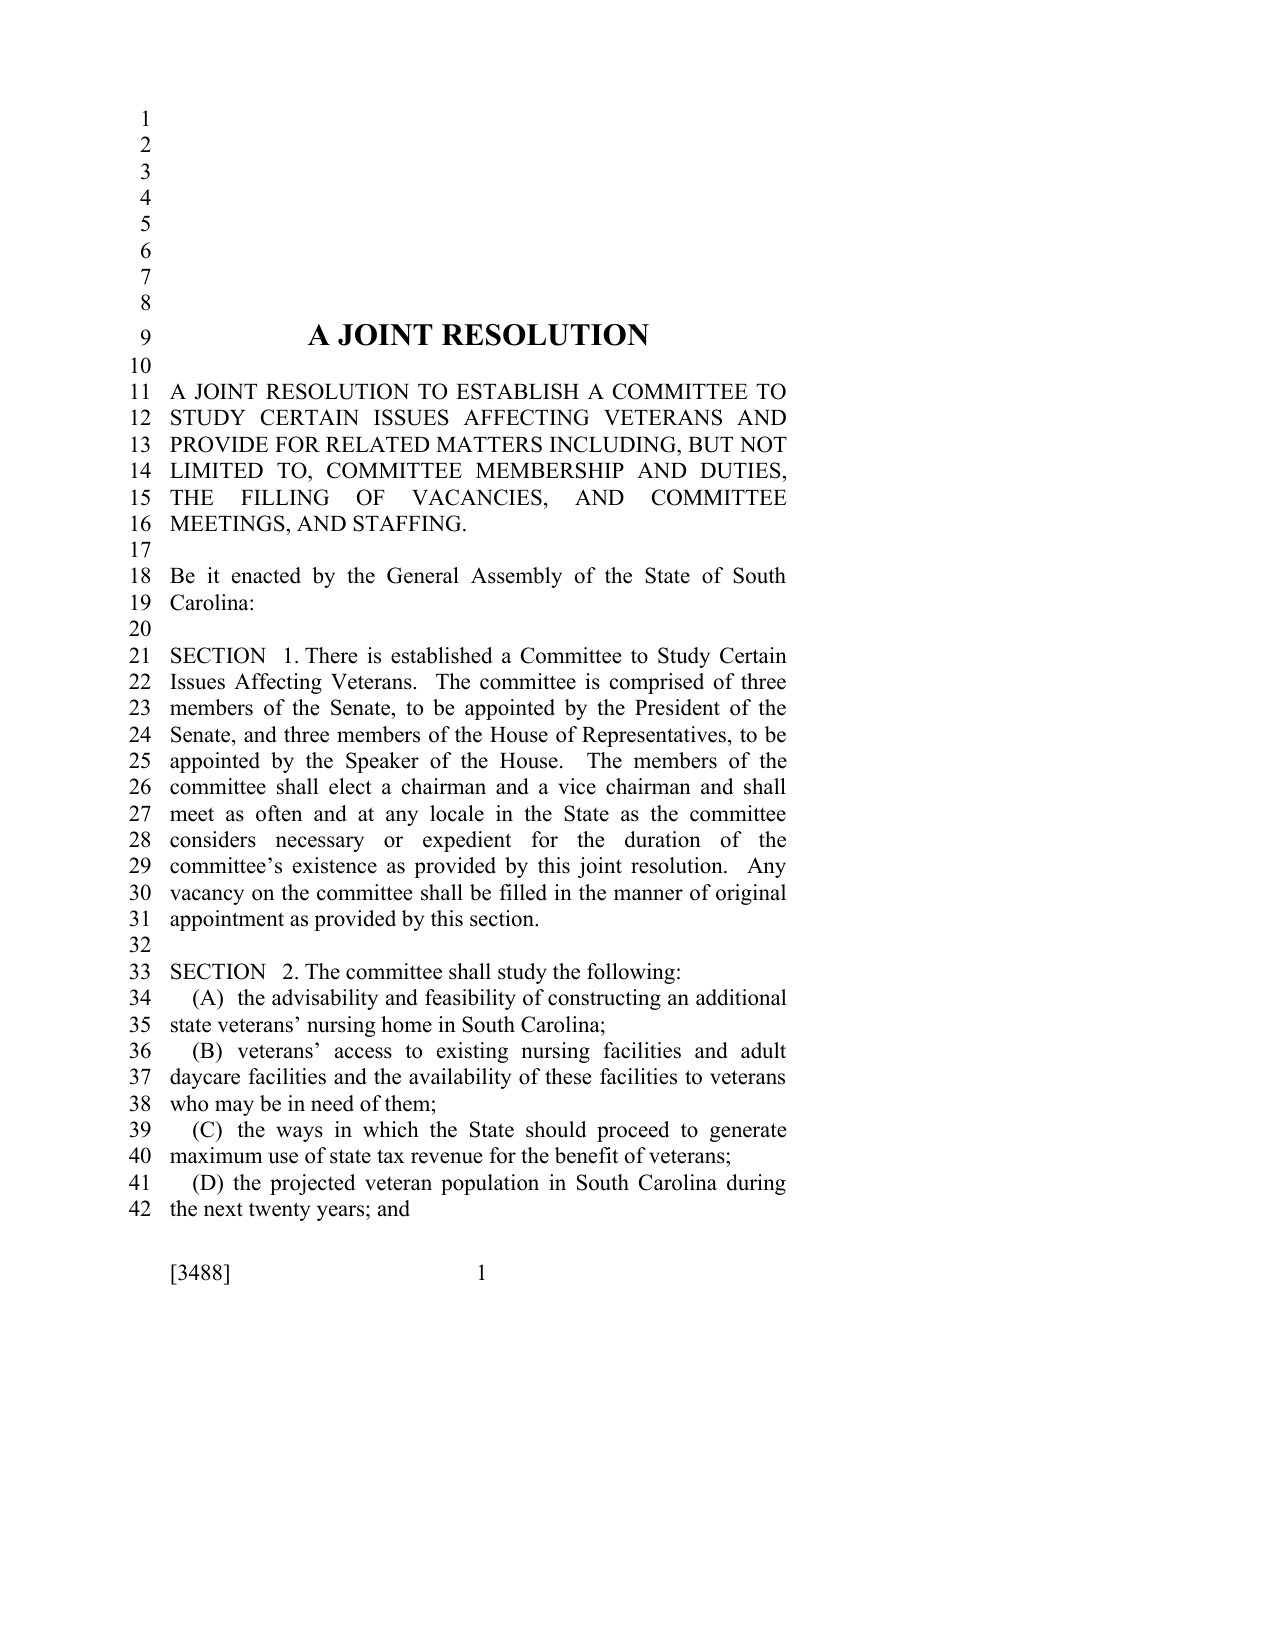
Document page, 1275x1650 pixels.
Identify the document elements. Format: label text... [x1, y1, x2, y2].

text A JOINT RESOLUTION [169, 316, 787, 352]
text Be it enacted by the General Assembly of the State of South Carolina: [169, 563, 787, 615]
text (C) the ways in which the State should proceed to generate maximum use of state tax revenue for the benefit of veterans; [169, 1116, 787, 1169]
text (B) veterans’ access to existing nursing facilities and adult daycare facilities and the availability of these facilities to veterans who may be in need of them; [169, 1037, 787, 1116]
text SECTION 2. The committee shall study the following: [169, 958, 787, 984]
text (D) the projected veteran population in South Carolina during the next twenty years; and [169, 1169, 787, 1221]
text A JOINT RESOLUTION TO ESTABLISH A COMMITTEE TO STUDY CERTAIN ISSUES AFFECTING VETERANS AND PROVIDE FOR RELATED MATTERS INCLUDING, BUT NOT LIMITED TO, COMMITTEE MEMBERSHIP AND DUTIES, THE FILLING OF VACANCIES, AND COMMITTEE MEETINGS, AND STAFFING. [169, 378, 787, 536]
text (A) the advisability and feasibility of constructing an additional state veterans’ nursing home in South Carolina; [169, 984, 787, 1037]
text SECTION 1. There is established a Committee to Study Certain Issues Affecting Veterans. The committee is comprised of three members of the Senate, to be appointed by the President of the Senate, and three members of the House of Representatives, to be appointed by the Speaker of the House. The members of the committee shall elect a chairman and a vice chairman and shall meet as often and at any locale in the State as the committee considers necessary or expedient for the duration of the committee’s existence as provided by this joint resolution. Any vacancy on the committee shall be filled in the manner of original appointment as provided by this section. [169, 642, 787, 932]
